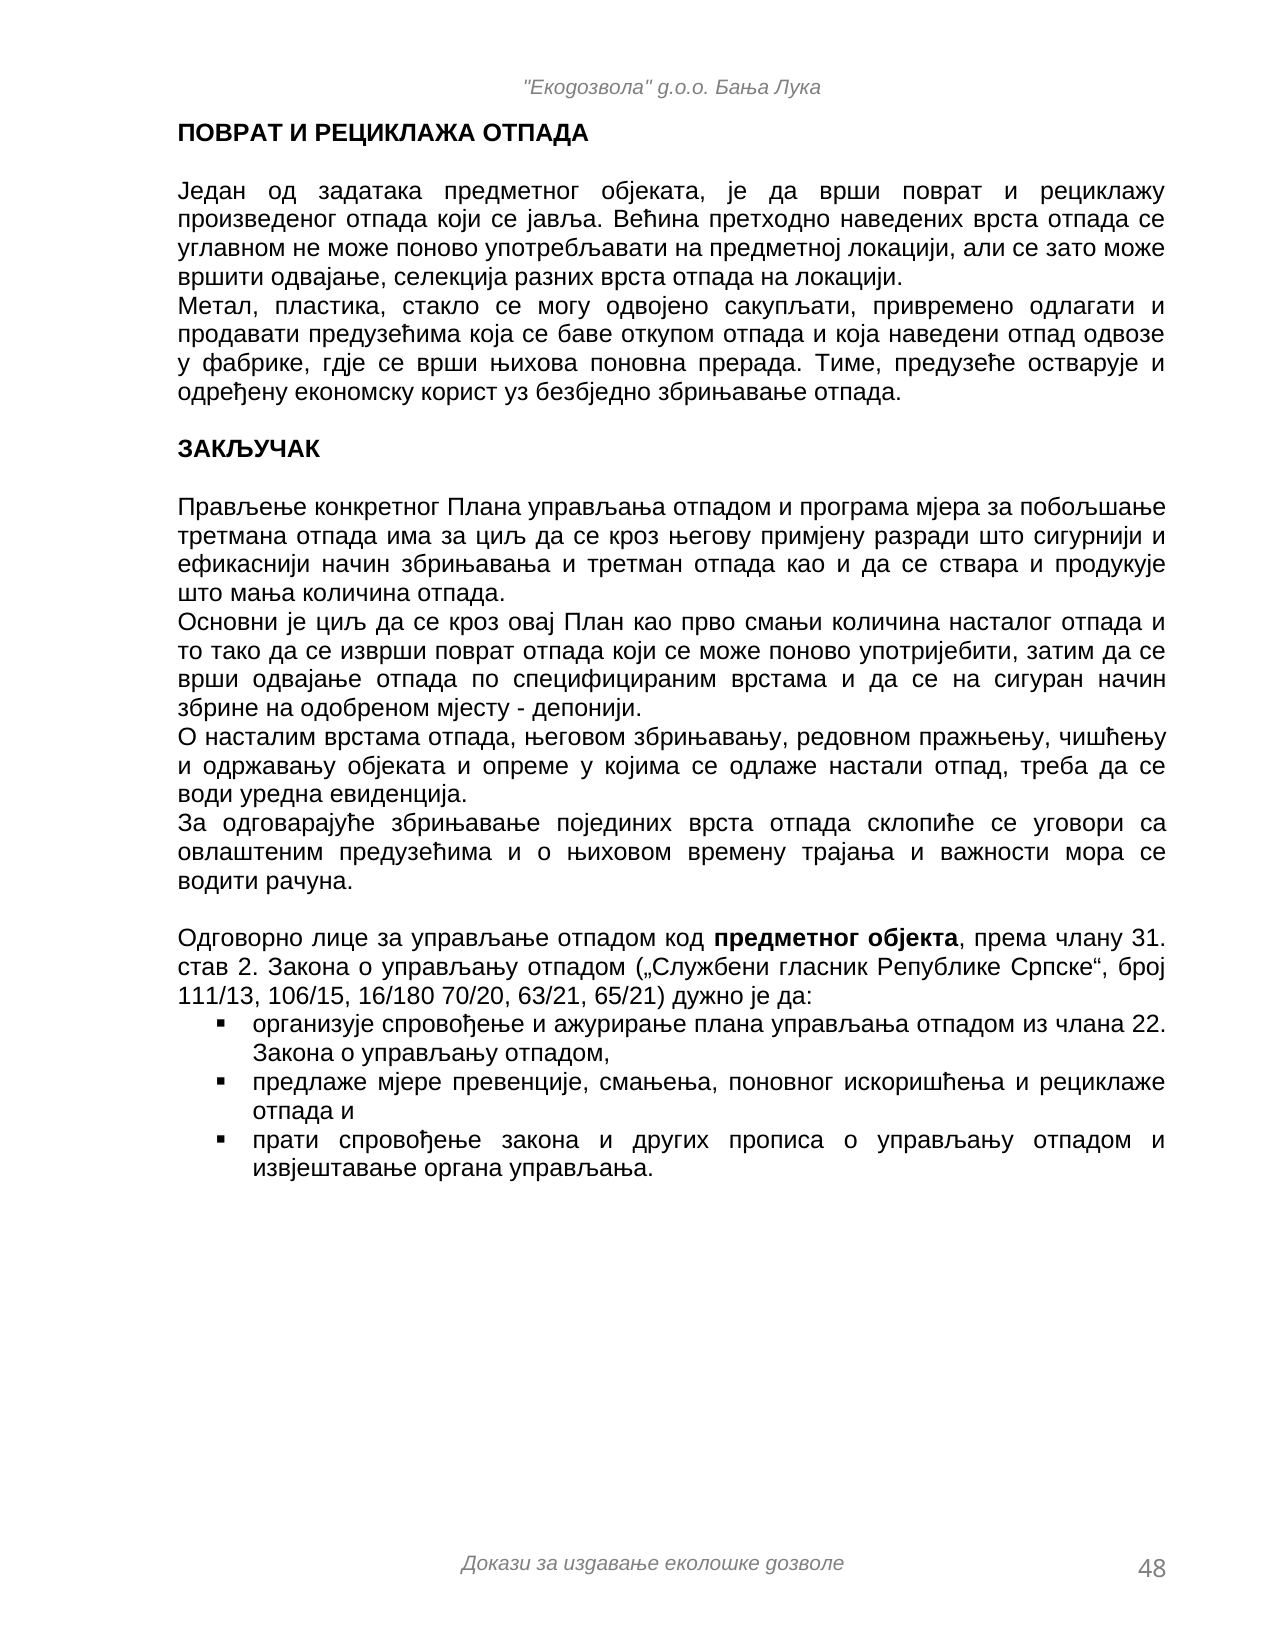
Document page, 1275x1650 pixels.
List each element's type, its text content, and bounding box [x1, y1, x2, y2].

list прати спровођење закона и других прописа о управљању отпадом и извјештавање органа управљања. [215, 1124, 1167, 1182]
subtitle Метал, пластика, стакло се могу одвојено сакупљати, привремено одлагати и продавати предузећима која се баве откупом отпада и која наведени отпад одвозе у фабрике, гдје се врши њихова поновна прерада. Тиме, предузеће остварује и одређену економску корист уз безбједно збрињавање отпада. [177, 291, 1167, 406]
subtitle Један од задатака предметног објеката, је да врши поврат и рециклажу произведеног отпада који се јавља. Већина претходно наведених врста отпада се углавном не може поново употребљавати на предметној локацији, али се зато може вршити одвајање, селекција разних врста отпада на локацији. [177, 176, 1167, 291]
text Основни је циљ да се кроз овај План као прво смањи количина насталог отпада и то тако да се изврши поврат отпада који се може поново употријебити, затим да се врши одвајање отпада по специфицираним врстама и да се на сигуран начин збрине на одобреном мјесту - депонији. [177, 607, 1167, 722]
subtitle ПОВРАТ И РЕЦИКЛАЖА ОТПАДА [177, 118, 1167, 147]
text О насталим врстама отпада, његовом збрињавању, редовном пражњењу, чишћењу и одржавању објеката и опреме у којима се одлаже настали отпад, треба да се води уредна евиденција. [177, 722, 1167, 808]
list организује спровођење и ажурирање плана управљања отпадом из члана 22. Закона о управљању отпадом, [215, 1009, 1167, 1067]
text За одговарајуће збрињавање појединих врста отпада склопиће се уговори са овлаштеним предузећима и о њиховом времену трајања и важности мора се водити рачуна. [177, 808, 1167, 894]
text Одговорно лице за управљање отпадом код предметног објекта, према члану 31. став 2. Закона о управљању отпадом („Службени гласник Републике Српске“, број 111/13, 106/15, 16/180 70/20, 63/21, 65/21) дужно је да: [177, 923, 1167, 1009]
list предлаже мјере превенције, смањења, поновног искоришћења и рециклаже отпада и [215, 1067, 1167, 1124]
text ЗАКЉУЧАК [177, 434, 1167, 463]
text Прављење конкретног Плана управљања отпадом и програма мјера за побољшање третмана отпада има за циљ да се кроз његову примјену разради што сигурнији и ефикаснији начин збрињавања и третман отпада као и да се ствара и продукује што мања количина отпада. [177, 492, 1167, 607]
